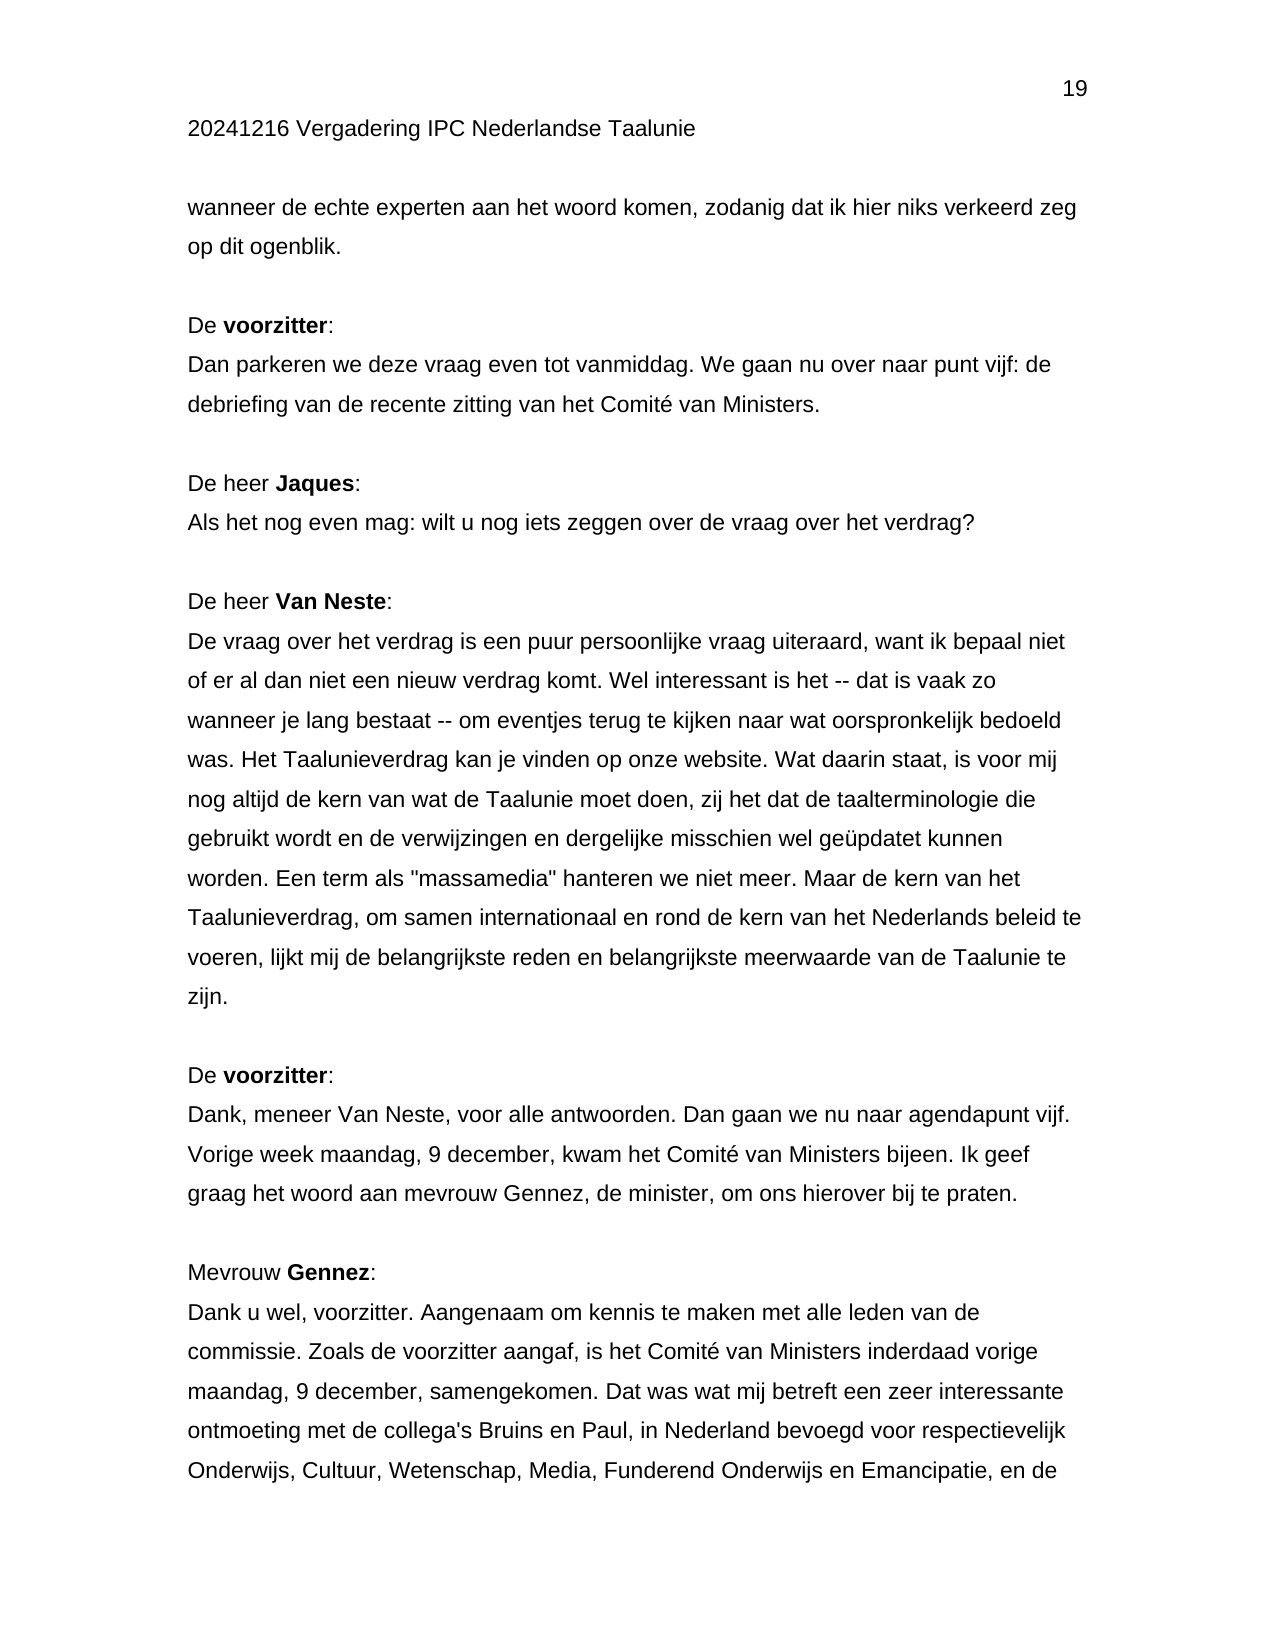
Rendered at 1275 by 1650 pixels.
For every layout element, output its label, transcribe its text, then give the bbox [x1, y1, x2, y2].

text Mevrouw Gennez: [187, 1259, 1087, 1286]
text De voorzitter: [187, 312, 1087, 338]
text De voorzitter: [187, 1062, 1087, 1088]
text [187, 1299, 1087, 1483]
text Als het nog even mag: wilt u nog iets zeggen over de vraag over het verdrag? [187, 509, 1087, 536]
text De vraag over het verdrag is een puur persoonlijke vraag uiteraard, want ik bepaal niet of er al dan niet een nieuw verdrag komt. Wel interessant is het -- dat is vaak zo wanneer je lang bestaat -- om eventjes terug te kijken naar wat oorspronkelijk bedoeld was. Het Taalunieverdrag kan je vinden op onze website. Wat daarin staat, is voor mij nog altijd de kern van wat de Taalunie moet doen, zij het dat de taalterminologie die gebruikt wordt en de verwijzingen en dergelijke misschien wel geüpdatet kunnen worden. Een term als "massamedia" hanteren we niet meer. Maar de kern van het Taalunieverdrag, om samen internationaal en rond de kern van het Nederlands beleid te voeren, lijkt mij de belangrijkste reden en belangrijkste meerwaarde van de Taalunie te zijn. [187, 628, 1087, 1009]
text De heer Van Neste: [187, 588, 1087, 614]
text Dan parkeren we deze vraag even tot vanmiddag. We gaan nu over naar punt vijf: de debriefing van de recente zitting van het Comité van Ministers. [187, 351, 1087, 417]
text De heer Jaques: [187, 470, 1087, 496]
text Dank, meneer Van Neste, voor alle antwoorden. Dan gaan we nu naar agendapunt vijf. Vorige week maandag, 9 december, kwam het Comité van Ministers bijeen. Ik geef graag het woord aan mevrouw Gennez, de minister, om ons hierover bij te praten. [187, 1101, 1087, 1207]
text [187, 193, 1087, 259]
